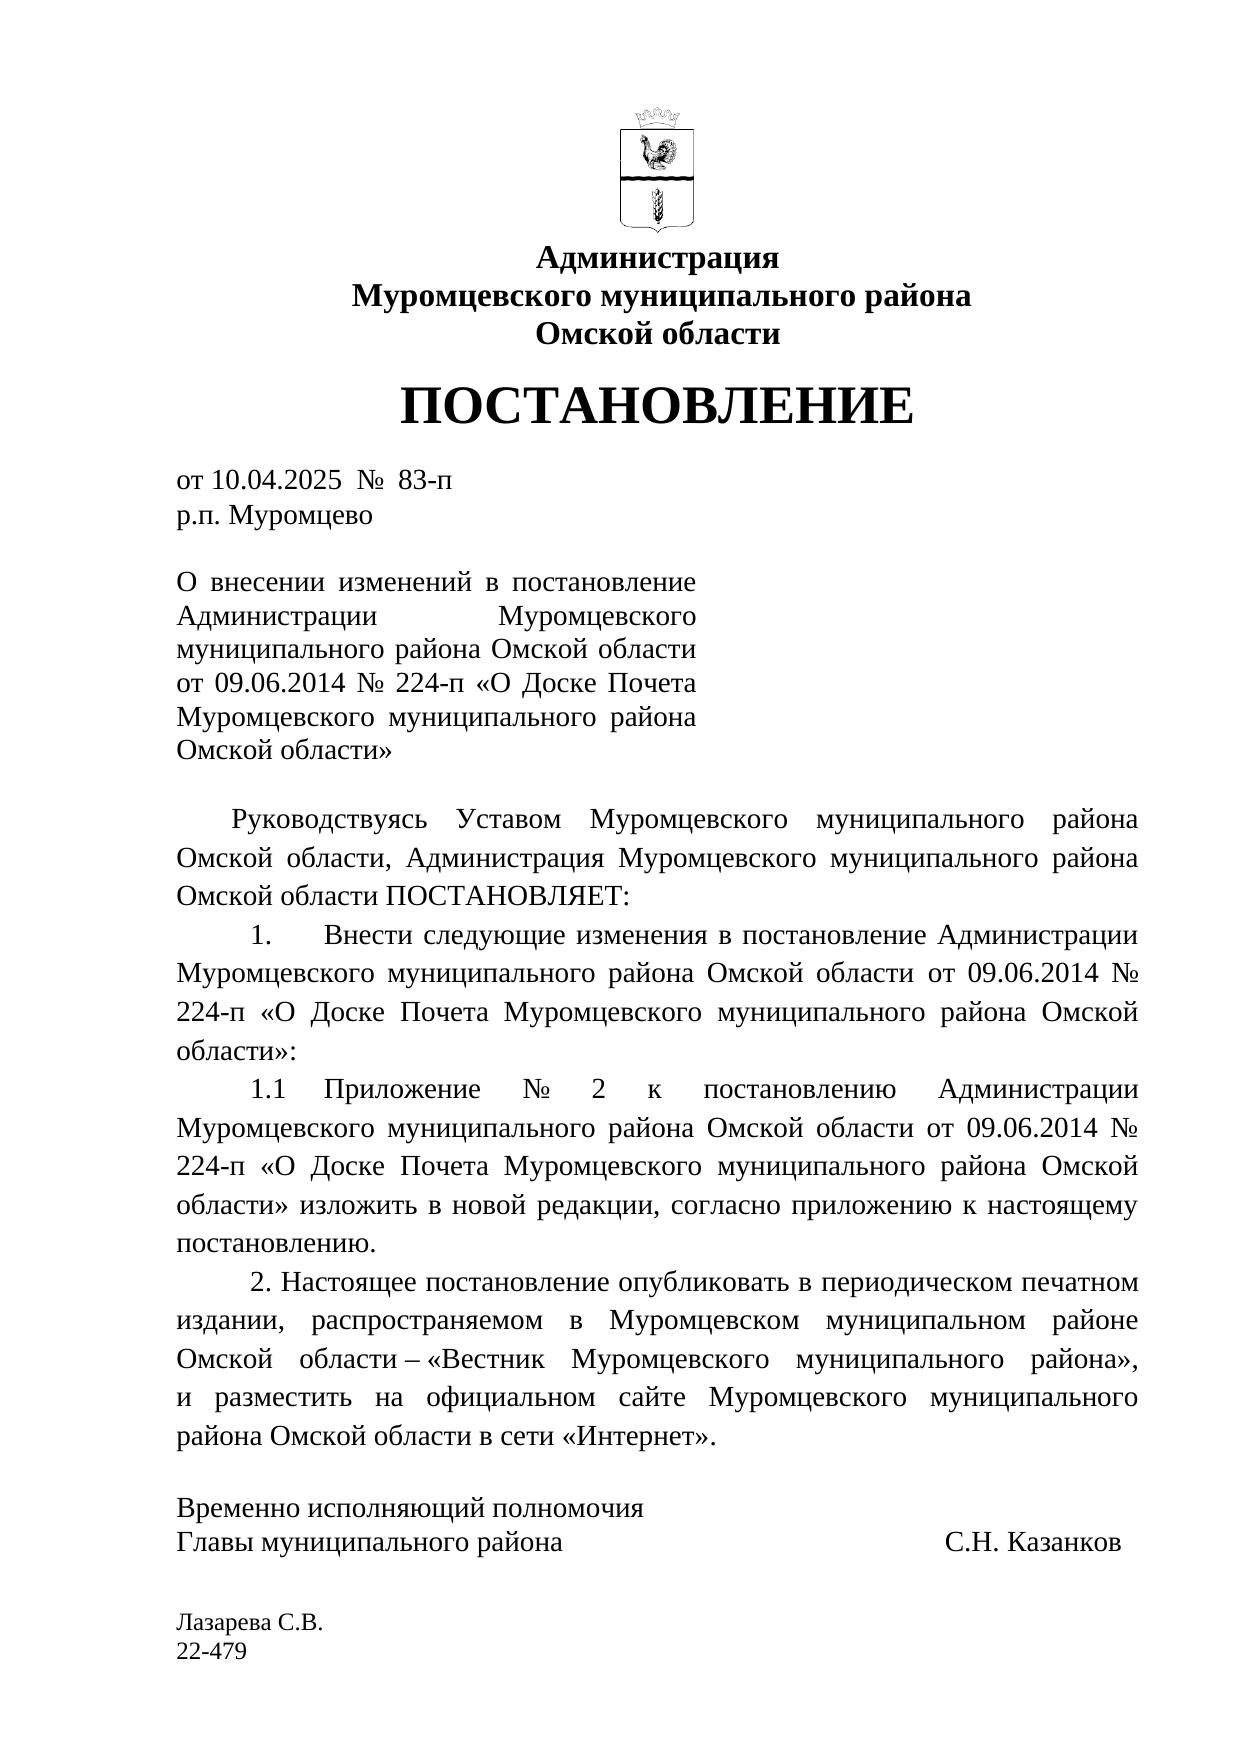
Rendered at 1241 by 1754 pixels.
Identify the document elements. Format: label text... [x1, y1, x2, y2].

text 2. Настоящее постановление опубликовать в периодическом печатном издании, распространяемом в Муромцевском муниципальном районе Омской области – «Вестник Муромцевского муниципального района», и разместить на официальном сайте Муромцевского муниципального района Омской области в сети «Интернет». [176, 1264, 1139, 1452]
picture [606, 105, 709, 237]
text Администрация [176, 237, 1139, 275]
text Руководствуясь Уставом Муромцевского муниципального района Омской области, Администрация Муромцевского муниципального района Омской области ПОСТАНОВЛЯЕТ: [176, 801, 1139, 912]
text Лазарева С.В. [176, 1607, 1136, 1636]
text р.п. Муромцево [176, 502, 523, 531]
text Муромцевского муниципального района [176, 275, 1139, 313]
list Приложение № 2 к постановлению Администрации Муромцевского муниципального района Омской области от 09.06.2014 № 224-п «О Доске Почета Муромцевского муниципального района Омской области» изложить в новой редакции, согласно приложению к настоящему постановлению. [176, 1071, 1139, 1259]
text 22-479 [176, 1636, 1136, 1665]
table_header О внесении изменений в постановление Администрации Муромцевского муниципального района Омской области от 09.06.2014 № 224-п «О Доске Почета Муромцевского муниципального района Омской области» [165, 556, 708, 766]
text Главы муниципального района С.Н. Казанков [176, 1524, 1139, 1557]
text от 10.04.2025 № 83-п [176, 467, 523, 496]
text Временно исполняющий полномочия [176, 1490, 1139, 1524]
text Омской области [176, 313, 1139, 352]
text ПОСТАНОВЛЕНИЕ [176, 373, 1139, 436]
list Внести следующие изменения в постановление Администрации Муромцевского муниципального района Омской области от 09.06.2014 № 224-п «О Доске Почета Муромцевского муниципального района Омской области»: [176, 917, 1139, 1066]
